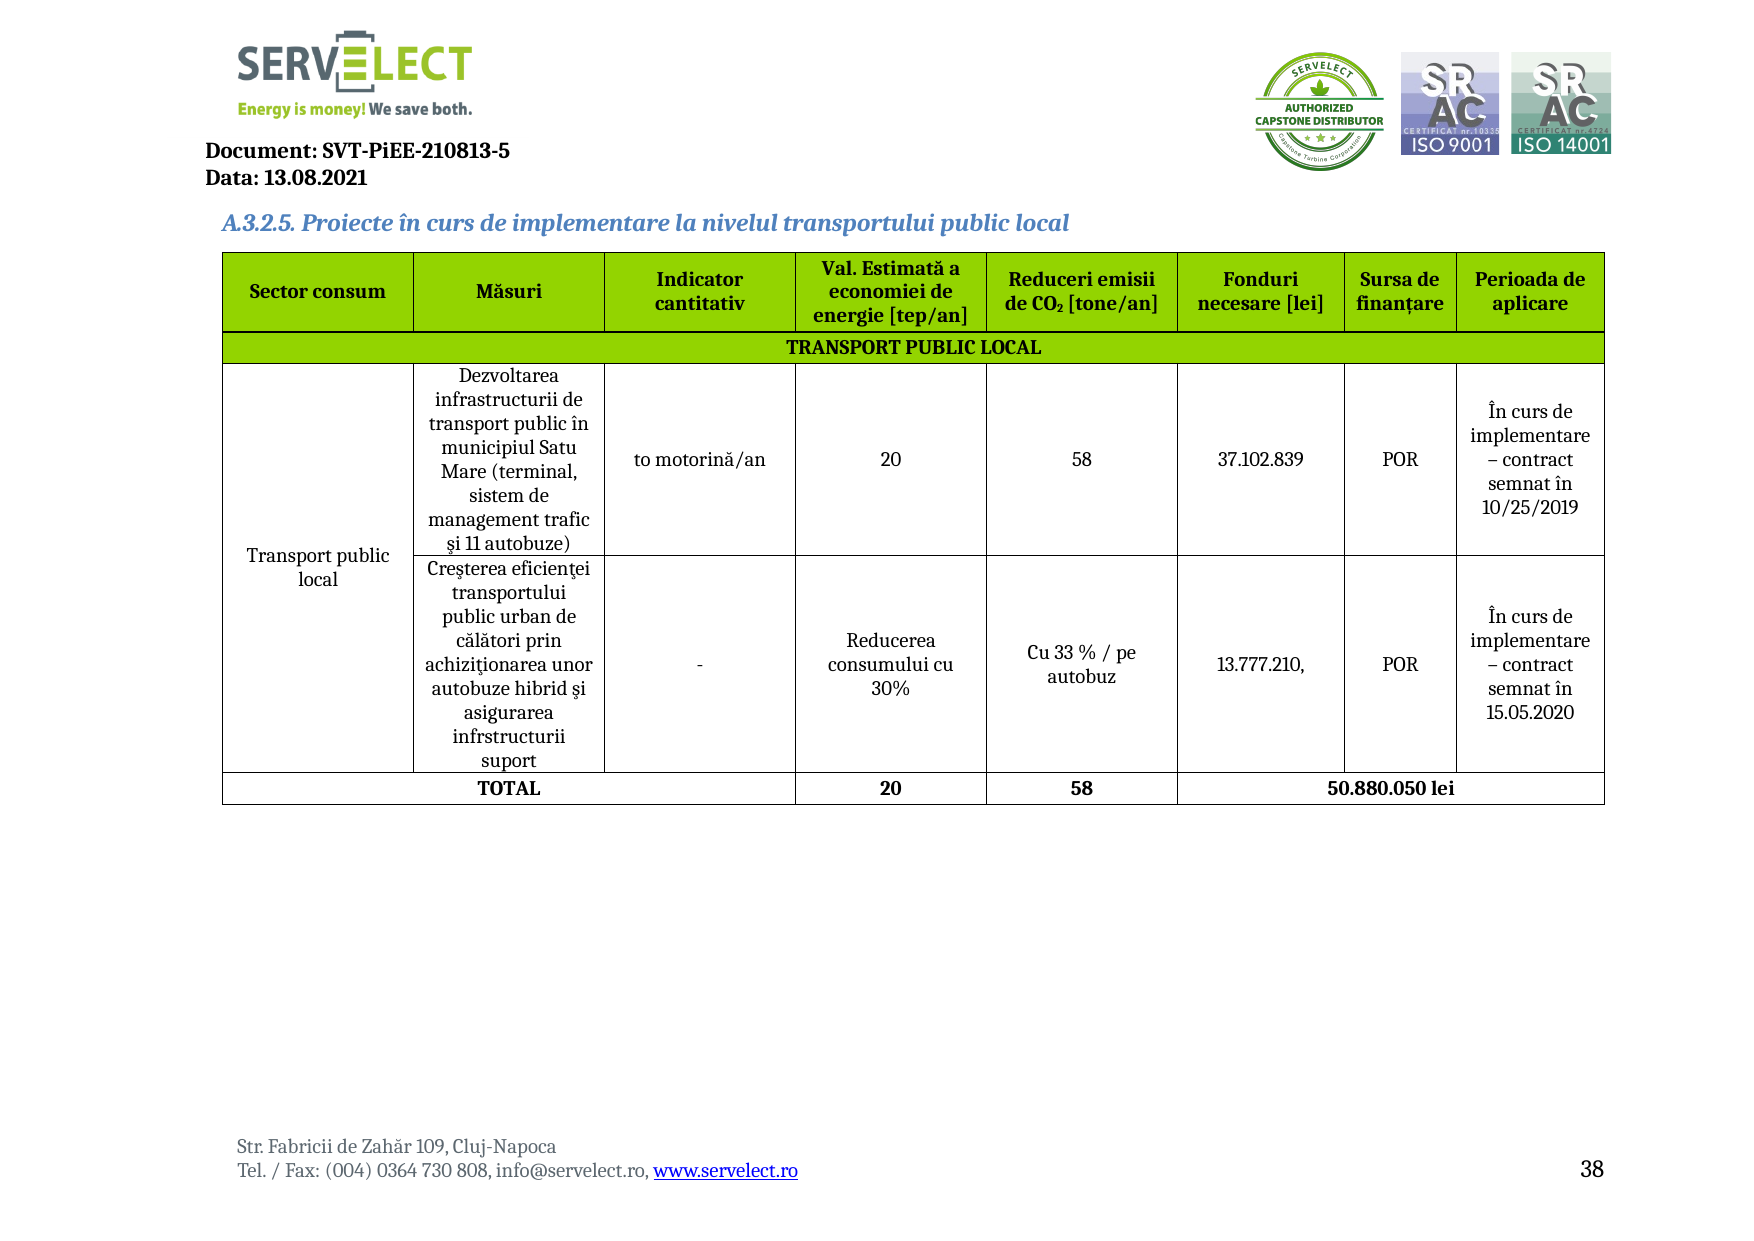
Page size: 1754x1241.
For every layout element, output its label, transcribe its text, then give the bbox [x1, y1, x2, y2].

subtitle A.3.2.5. Proiecte în curs de implementare la nivelul transportului public local [222, 209, 1604, 237]
table_cell În curs de implementare – contract semnat în 10/25/2019 [1457, 364, 1604, 555]
table_cell Cu 33 % / pe autobuz [987, 556, 1177, 772]
table_cell 20 [796, 364, 986, 555]
table_header Măsuri [414, 253, 604, 331]
table_cell POR [1345, 556, 1456, 772]
table_cell În curs de implementare – contract semnat în 15.05.2020 [1457, 556, 1604, 772]
table_cell Creşterea eficienţei transportului public urban de călători prin achiziţionarea unor autobuze hibrid şi asigurarea infrstructurii suport [414, 556, 604, 772]
table_header Reduceri emisii de CO2 [tone/an] [987, 253, 1177, 331]
table_cell Reducerea consumului cu 30% [796, 556, 986, 772]
table_header Perioada de aplicare [1457, 253, 1604, 331]
table_cell 37.102.839 [1178, 364, 1344, 555]
table_header Sursa de finanțare [1345, 253, 1456, 331]
picture [1511, 52, 1612, 153]
table_cell to motorină/an [605, 364, 795, 555]
table_cell 58 [987, 364, 1177, 555]
picture [166, 6, 529, 138]
table_cell TRANSPORT PUBLIC LOCAL [223, 333, 1604, 363]
table_cell Transport public local [223, 364, 413, 772]
table_cell 50.880.050 lei [1178, 773, 1604, 803]
table_header Sector consum [223, 253, 413, 331]
table_cell 20 [796, 773, 986, 803]
table_cell - [605, 556, 795, 772]
picture [1399, 52, 1499, 153]
table_cell TOTAL [223, 773, 795, 803]
table_cell 58 [987, 773, 1177, 803]
table_header Indicator cantitativ [605, 253, 795, 331]
table_header Val. Estimată a economiei de energie [tep/an] [796, 253, 986, 331]
table_cell POR [1345, 364, 1456, 555]
table_cell Dezvoltarea infrastructurii de transport public în municipiul Satu Mare (terminal, sistem de management trafic şi 11 autobuze) [414, 364, 604, 555]
table_header Fonduri necesare [lei] [1178, 253, 1344, 331]
picture [1255, 52, 1384, 171]
table_cell 13.777.210, [1178, 556, 1344, 772]
